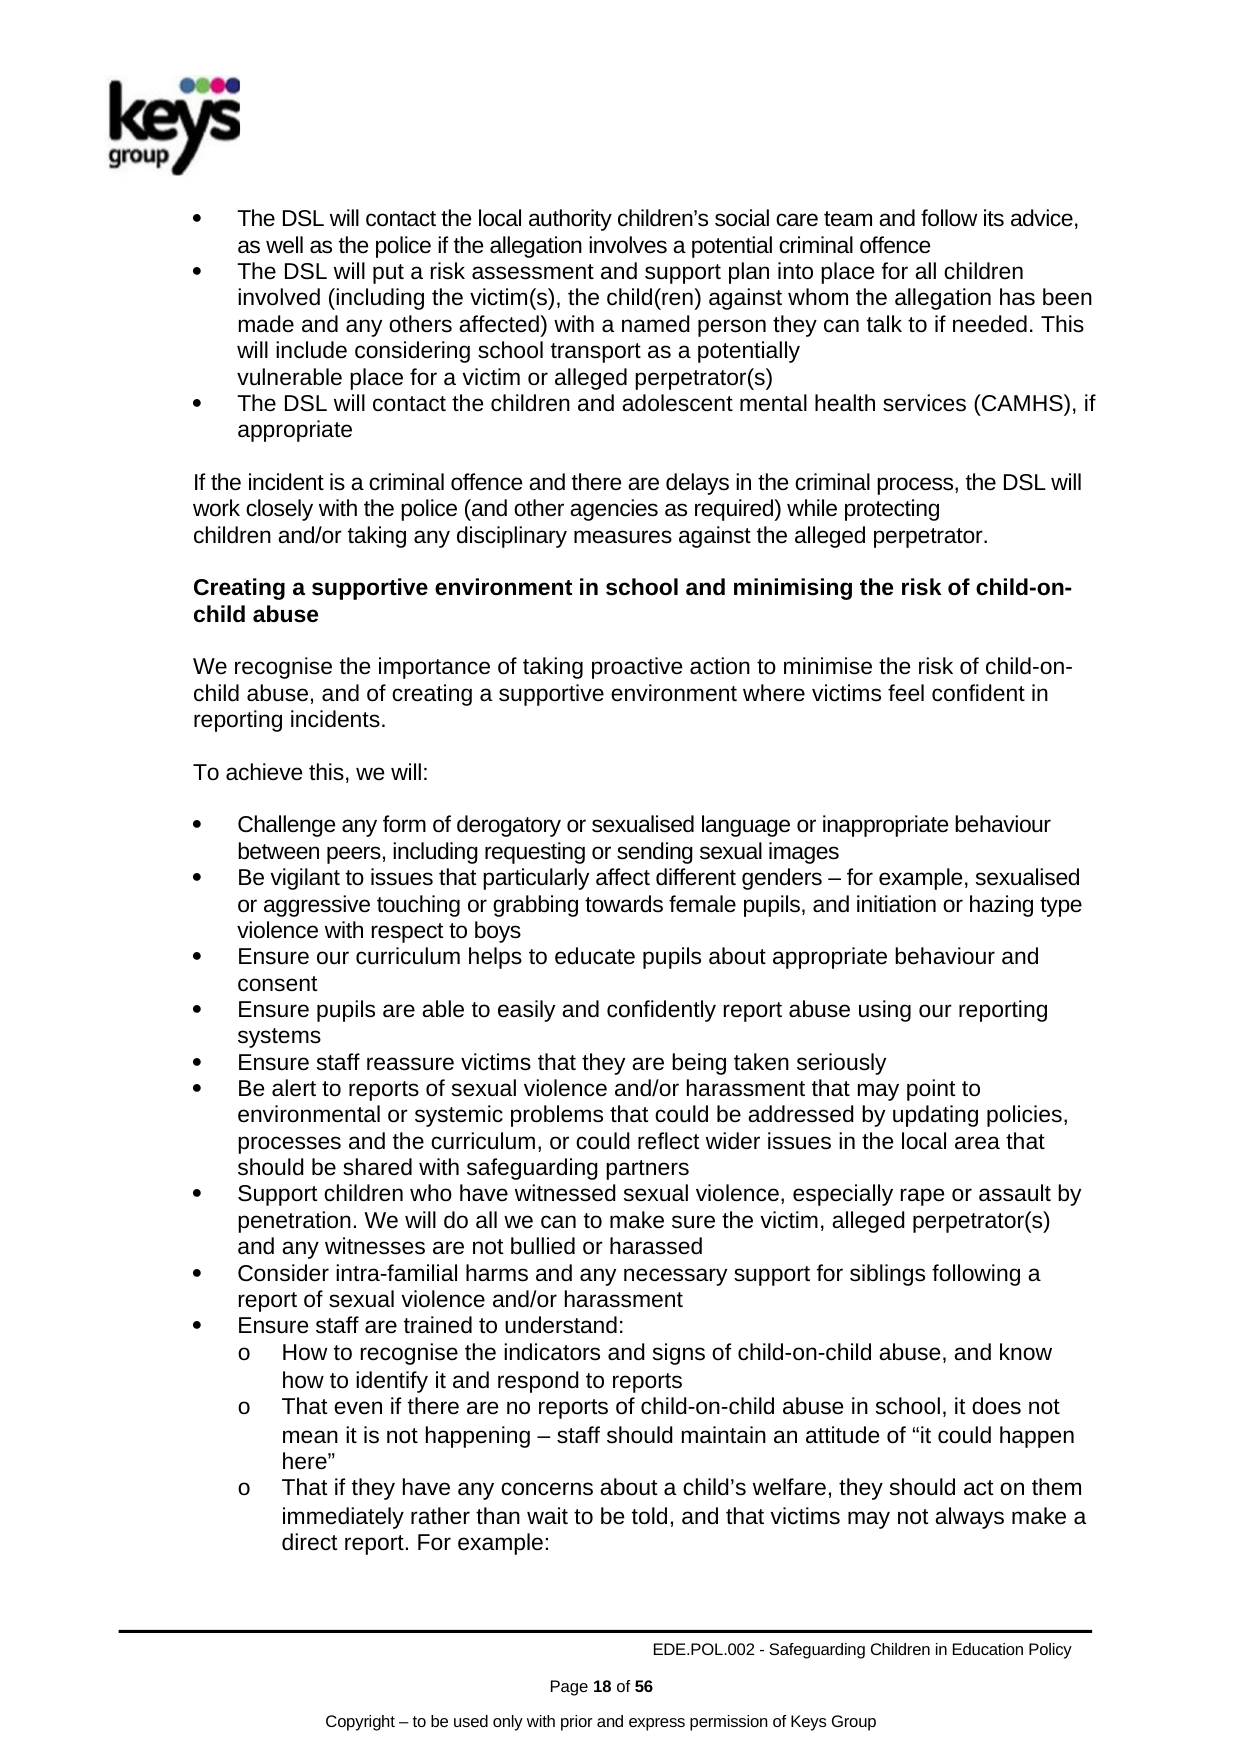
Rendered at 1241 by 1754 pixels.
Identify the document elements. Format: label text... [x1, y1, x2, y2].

list Ensure staff are trained to understand: [193, 1312, 1094, 1338]
picture [104, 75, 241, 179]
list That even if there are no reports of child-on-child abuse in school, it does not mean it is not happening – staff should maintain an attitude of “it could happen here” [237, 1393, 1094, 1474]
text To achieve this, we will: [193, 759, 1098, 785]
list Ensure pupils are able to easily and confidently report abuse using our reporting systems [193, 996, 1094, 1049]
list The DSL will put a risk assessment and support plan into place for all children involved (including the victim(s), the child(ren) against whom the allegation has been made and any others affected) with a named person they can talk to if needed. This will include considering school transport as a potentially [193, 258, 1098, 363]
text Creating a supportive environment in school and minimising the risk of child-on-child abuse [193, 574, 1098, 627]
text vulnerable place for a victim or alleged perpetrator(s) [237, 363, 1098, 390]
list How to recognise the indicators and signs of child-on-child abuse, and know how to identify it and respond to reports [237, 1338, 1094, 1393]
list Support children who have witnessed sexual violence, especially rape or assault by penetration. We will do all we can to make sure the victim, alleged perpetrator(s) and any witnesses are not bullied or harassed [193, 1180, 1094, 1259]
text If the incident is a criminal offence and there are delays in the criminal process, the DSL will work closely with the police (and other agencies as required) while protecting [193, 469, 1098, 522]
list That if they have any concerns about a child’s welfare, they should act on them immediately rather than wait to be told, and that victims may not always make a direct report. For example: [237, 1474, 1094, 1555]
list Ensure our curriculum helps to educate pupils about appropriate behaviour and consent [193, 943, 1094, 996]
list Be alert to reports of sexual violence and/or harassment that may point to environmental or systemic problems that could be addressed by updating policies, processes and the curriculum, or could reflect wider issues in the local area that should be shared with safeguarding partners [193, 1075, 1094, 1180]
list The DSL will contact the children and adolescent mental health services (CAMHS), if appropriate [193, 390, 1098, 442]
list Ensure staff reassure victims that they are being taken seriously [193, 1049, 1094, 1075]
list Be vigilant to issues that particularly affect different genders – for example, sexualised or aggressive touching or grabbing towards female pupils, and initiation or hazing type violence with respect to boys [193, 864, 1094, 943]
list Consider intra-familial harms and any necessary support for siblings following a report of sexual violence and/or harassment [193, 1259, 1094, 1312]
list The DSL will contact the local authority children’s social care team and follow its advice, as well as the police if the allegation involves a potential criminal offence [193, 205, 1098, 258]
text We recognise the importance of taking proactive action to minimise the risk of child-on-child abuse, and of creating a supportive environment where victims feel confident in reporting incidents. [193, 653, 1098, 732]
text children and/or taking any disciplinary measures against the alleged perpetrator. [193, 522, 1098, 548]
list Challenge any form of derogatory or sexualised language or inappropriate behaviour between peers, including requesting or sending sexual images [193, 811, 1094, 864]
